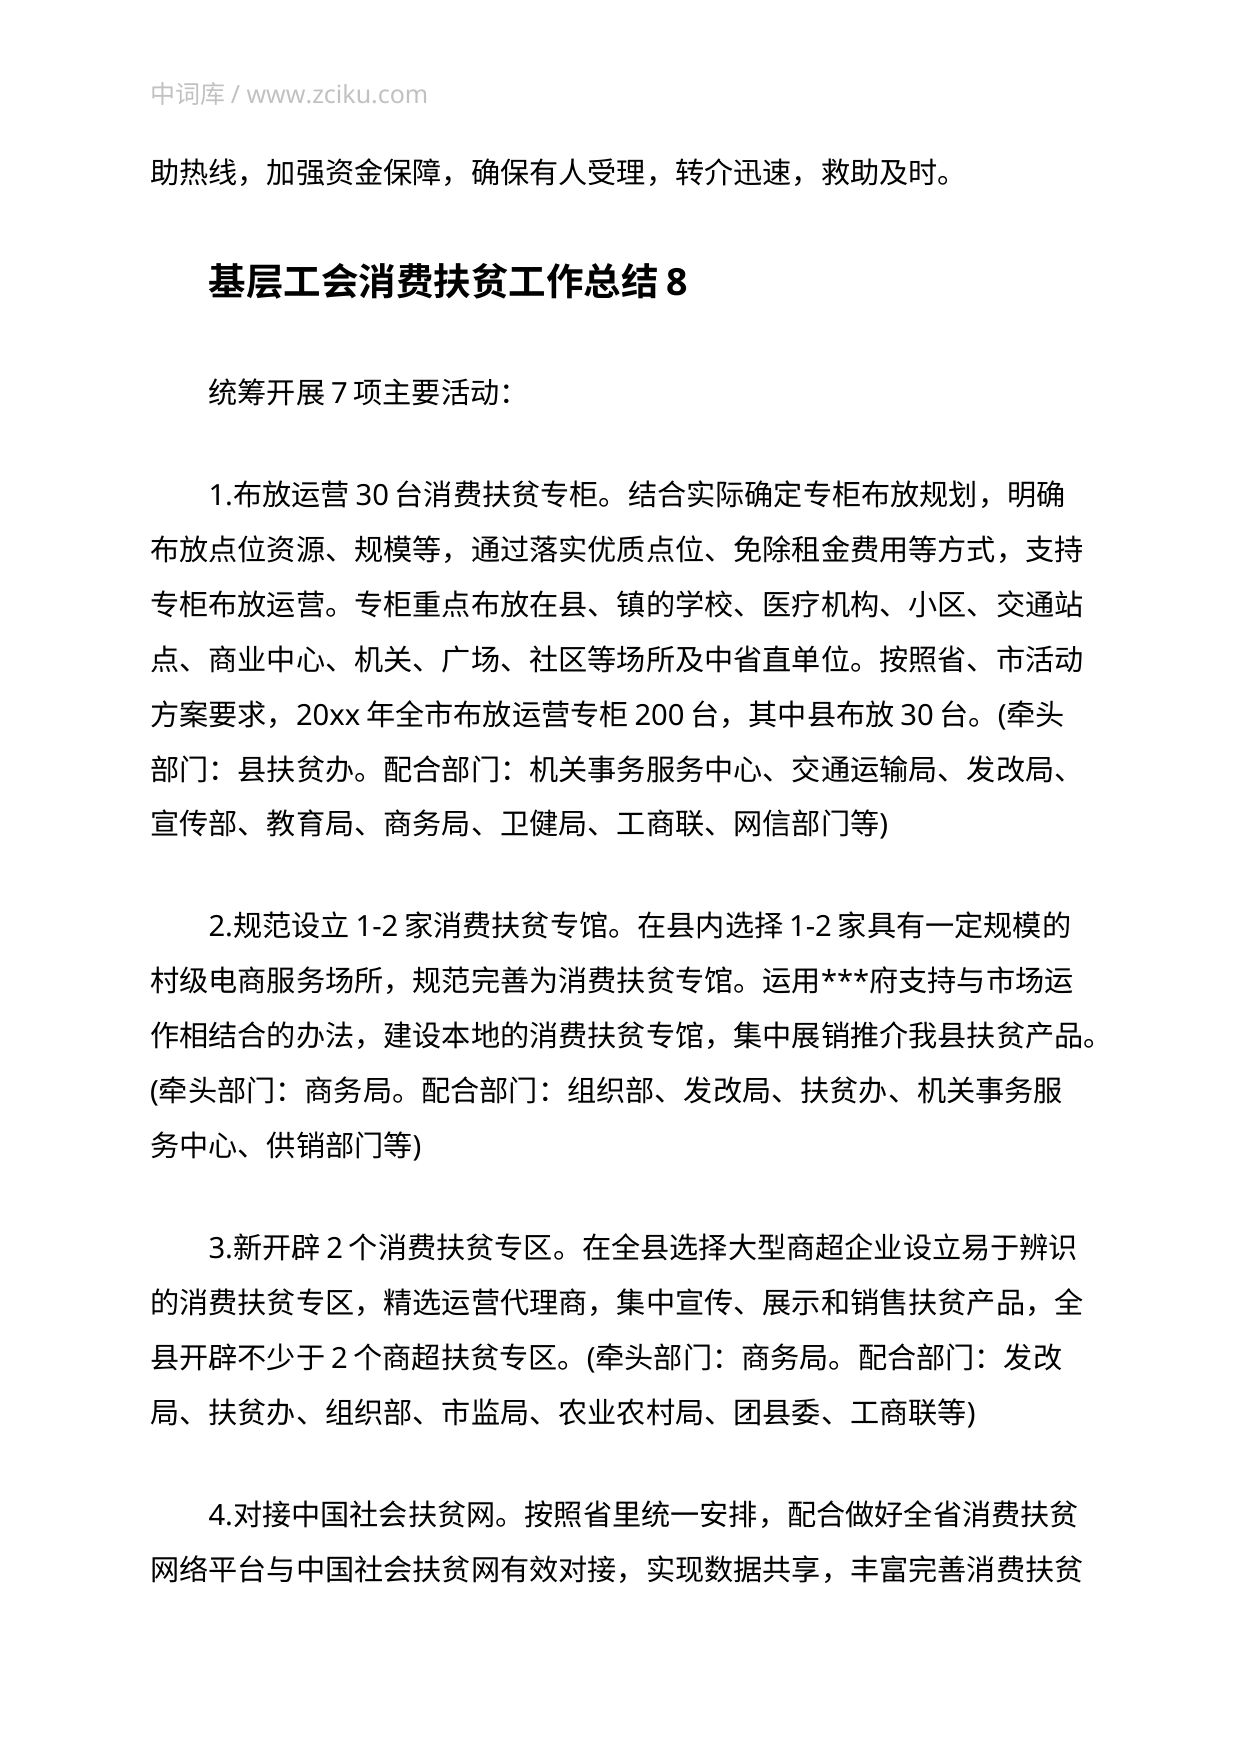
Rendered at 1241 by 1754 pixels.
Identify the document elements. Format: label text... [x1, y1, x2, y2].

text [150, 1492, 1090, 1589]
text 基层工会消费扶贫工作总结8 [150, 252, 1090, 306]
text 统筹开展7项主要活动： [150, 369, 1090, 412]
text 2.规范设立1-2家消费扶贫专馆。在县内选择1-2家具有一定规模的村级电商服务场所，规范完善为消费扶贫专馆。运用***府支持与市场运作相结合的办法，建设本地的消费扶贫专馆，集中展销推介我县扶贫产品。(牵头部门：商务局。配合部门：组织部、发改局、扶贫办、机关事务服务中心、供销部门等) [150, 903, 1090, 1165]
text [150, 150, 1090, 192]
text 3.新开辟2个消费扶贫专区。在全县选择大型商超企业设立易于辨识的消费扶贫专区，精选运营代理商，集中宣传、展示和销售扶贫产品，全县开辟不少于2个商超扶贫专区。(牵头部门：商务局。配合部门：发改局、扶贫办、组织部、市监局、农业农村局、团县委、工商联等) [150, 1225, 1090, 1432]
text 1.布放运营30台消费扶贫专柜。结合实际确定专柜布放规划，明确布放点位资源、规模等，通过落实优质点位、免除租金费用等方式，支持专柜布放运营。专柜重点布放在县、镇的学校、医疗机构、小区、交通站点、商业中心、机关、广场、社区等场所及中省直单位。按照省、市活动方案要求，20xx年全市布放运营专柜200台，其中县布放30台。(牵头部门：县扶贫办。配合部门：机关事务服务中心、交通运输局、发改局、宣传部、教育局、商务局、卫健局、工商联、网信部门等) [150, 471, 1090, 843]
